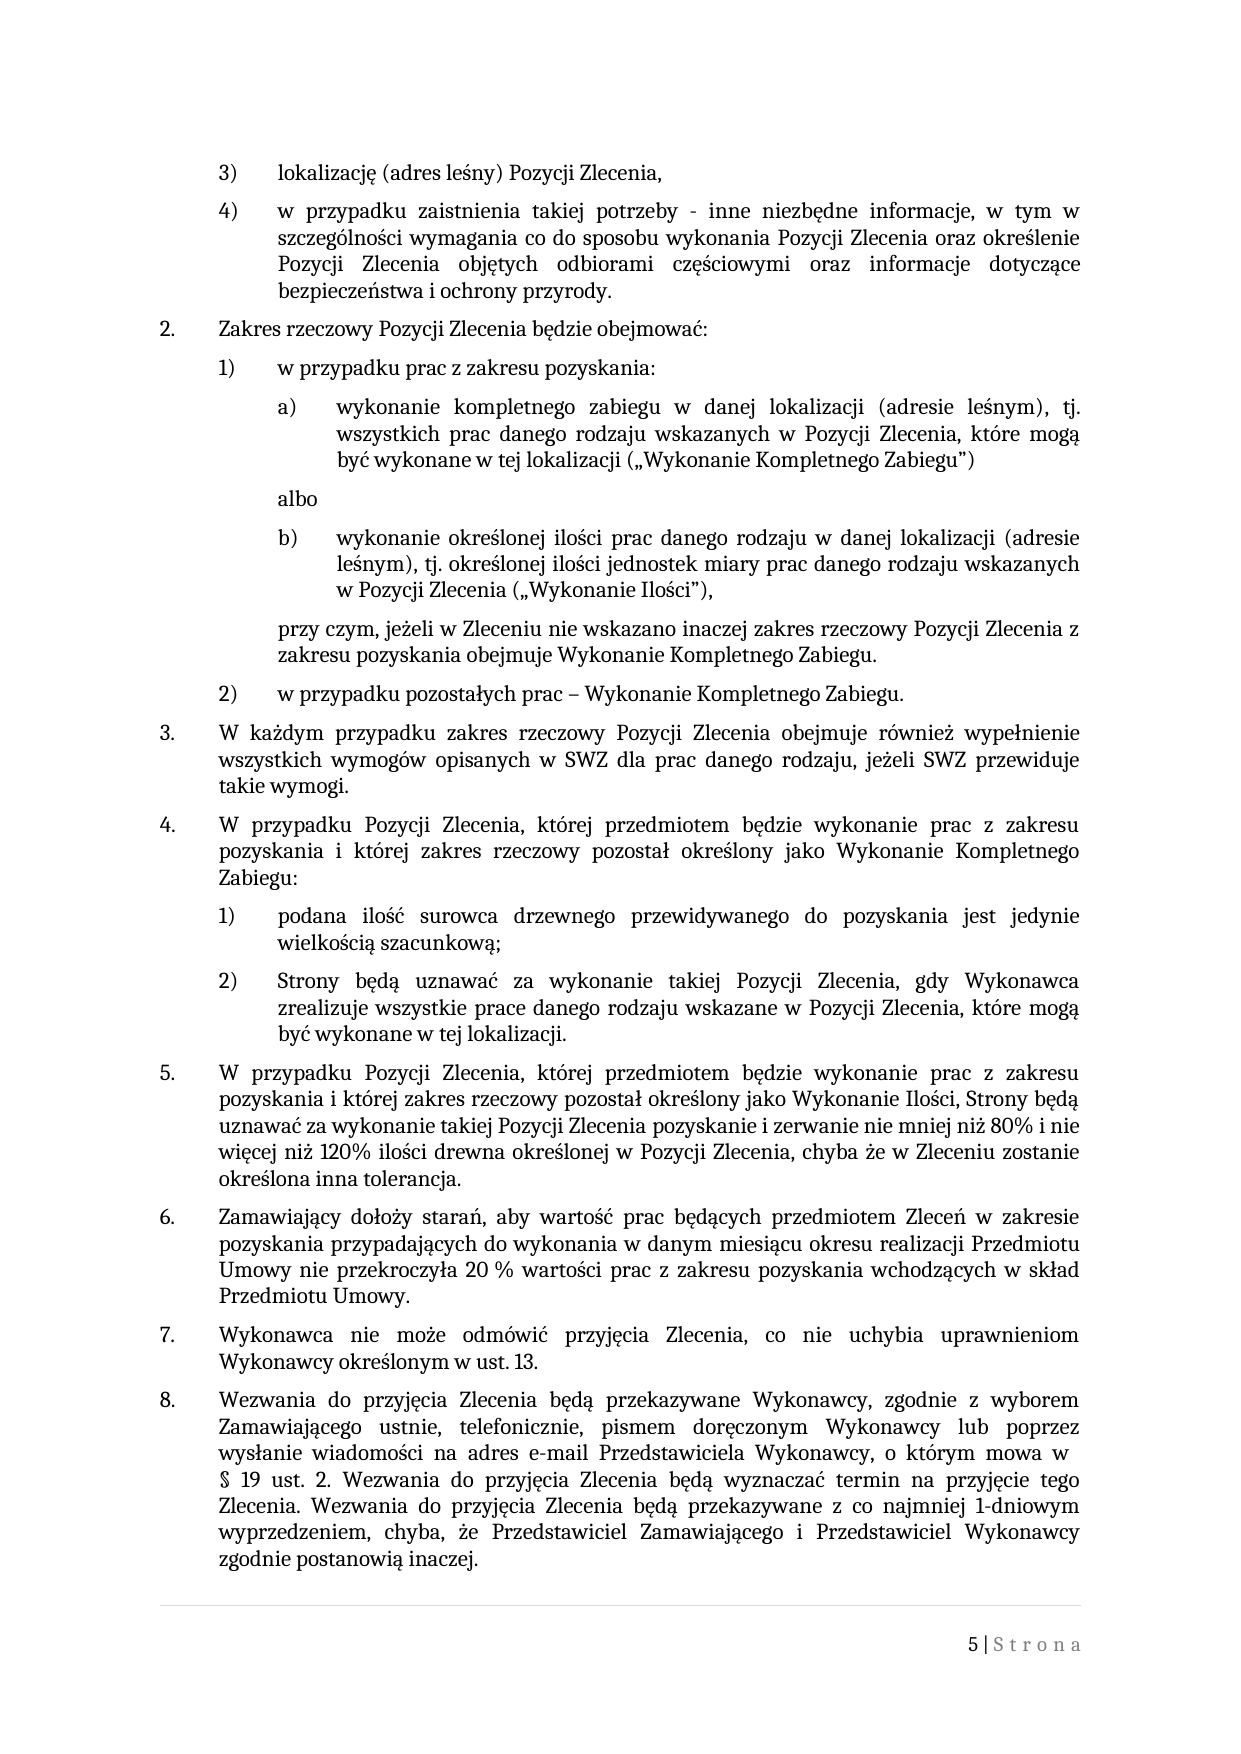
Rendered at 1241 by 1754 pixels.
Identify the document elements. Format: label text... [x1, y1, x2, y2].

text przy czym, jeżeli w Zleceniu nie wskazano inaczej zakres rzeczowy Pozycji Zlecenia z zakresu pozyskania obejmuje Wykonanie Kompletnego Zabiegu. [278, 616, 1081, 669]
list W przypadku Pozycji Zlecenia, której przedmiotem będzie wykonanie prac z zakresu pozyskania i której zakres rzeczowy pozostał określony jako Wykonanie Kompletnego Zabiegu: [159, 812, 1081, 891]
list W każdym przypadku zakres rzeczowy Pozycji Zlecenia obejmuje również wypełnienie wszystkich wymogów opisanych w SWZ dla prac danego rodzaju, jeżeli SWZ przewiduje takie wymogi. [159, 720, 1081, 799]
list Wykonawca nie może odmówić przyjęcia Zlecenia, co nie uchybia uprawnieniom Wykonawcy określonym w ust. 13. [159, 1322, 1081, 1375]
list lokalizację (adres leśny) Pozycji Zlecenia, [218, 159, 1081, 186]
list wykonanie kompletnego zabiegu w danej lokalizacji (adresie leśnym), tj. wszystkich prac danego rodzaju wskazanych w Pozycji Zlecenia, które mogą być wykonane w tej lokalizacji („Wykonanie Kompletnego Zabiegu”) [278, 394, 1081, 473]
list wykonanie określonej ilości prac danego rodzaju w danej lokalizacji (adresie leśnym), tj. określonej ilości jednostek miary prac danego rodzaju wskazanych w Pozycji Zlecenia („Wykonanie Ilości”), [278, 524, 1081, 603]
list Strony będą uznawać za wykonanie takiej Pozycji Zlecenia, gdy Wykonawca zrealizuje wszystkie prace danego rodzaju wskazane w Pozycji Zlecenia, które mogą być wykonane w tej lokalizacji. [218, 968, 1081, 1047]
list podana ilość surowca drzewnego przewidywanego do pozyskania jest jedynie wielkością szacunkową; [218, 903, 1081, 956]
text albo [278, 486, 1081, 512]
list w przypadku prac z zakresu pozyskania: [218, 355, 1081, 381]
list W przypadku Pozycji Zlecenia, której przedmiotem będzie wykonanie prac z zakresu pozyskania i której zakres rzeczowy pozostał określony jako Wykonanie Ilości, Strony będą uznawać za wykonanie takiej Pozycji Zlecenia pozyskanie i zerwanie nie mniej niż 80% i nie więcej niż 120% ilości drewna określonej w Pozycji Zlecenia, chyba że w Zleceniu zostanie określona inna tolerancja. [159, 1060, 1081, 1192]
list Zakres rzeczowy Pozycji Zlecenia będzie obejmować: [159, 316, 1081, 343]
list w przypadku pozostałych prac – Wykonanie Kompletnego Zabiegu. [218, 681, 1081, 707]
list Zamawiający dołoży starań, aby wartość prac będących przedmiotem Zleceń w zakresie pozyskania przypadających do wykonania w danym miesiącu okresu realizacji Przedmiotu Umowy nie przekroczyła 20 % wartości prac z zakresu pozyskania wchodzących w skład Przedmiotu Umowy. [159, 1204, 1081, 1309]
list w przypadku zaistnienia takiej potrzeby - inne niezbędne informacje, w tym w szczególności wymagania co do sposobu wykonania Pozycji Zlecenia oraz określenie Pozycji Zlecenia objętych odbiorami częściowymi oraz informacje dotyczące bezpieczeństwa i ochrony przyrody. [218, 198, 1081, 304]
list Wezwania do przyjęcia Zlecenia będą przekazywane Wykonawcy, zgodnie z wyborem Zamawiającego ustnie, telefonicznie, pismem doręczonym Wykonawcy lub poprzez wysłanie wiadomości na adres e-mail Przedstawiciela Wykonawcy, o którym mowa w § 19 ust. 2. Wezwania do przyjęcia Zlecenia będą wyznaczać termin na przyjęcie tego Zlecenia. Wezwania do przyjęcia Zlecenia będą przekazywane z co najmniej 1-dniowym wyprzedzeniem, chyba, że Przedstawiciel Zamawiającego i Przedstawiciel Wykonawcy zgodnie postanowią inaczej. [159, 1387, 1081, 1572]
